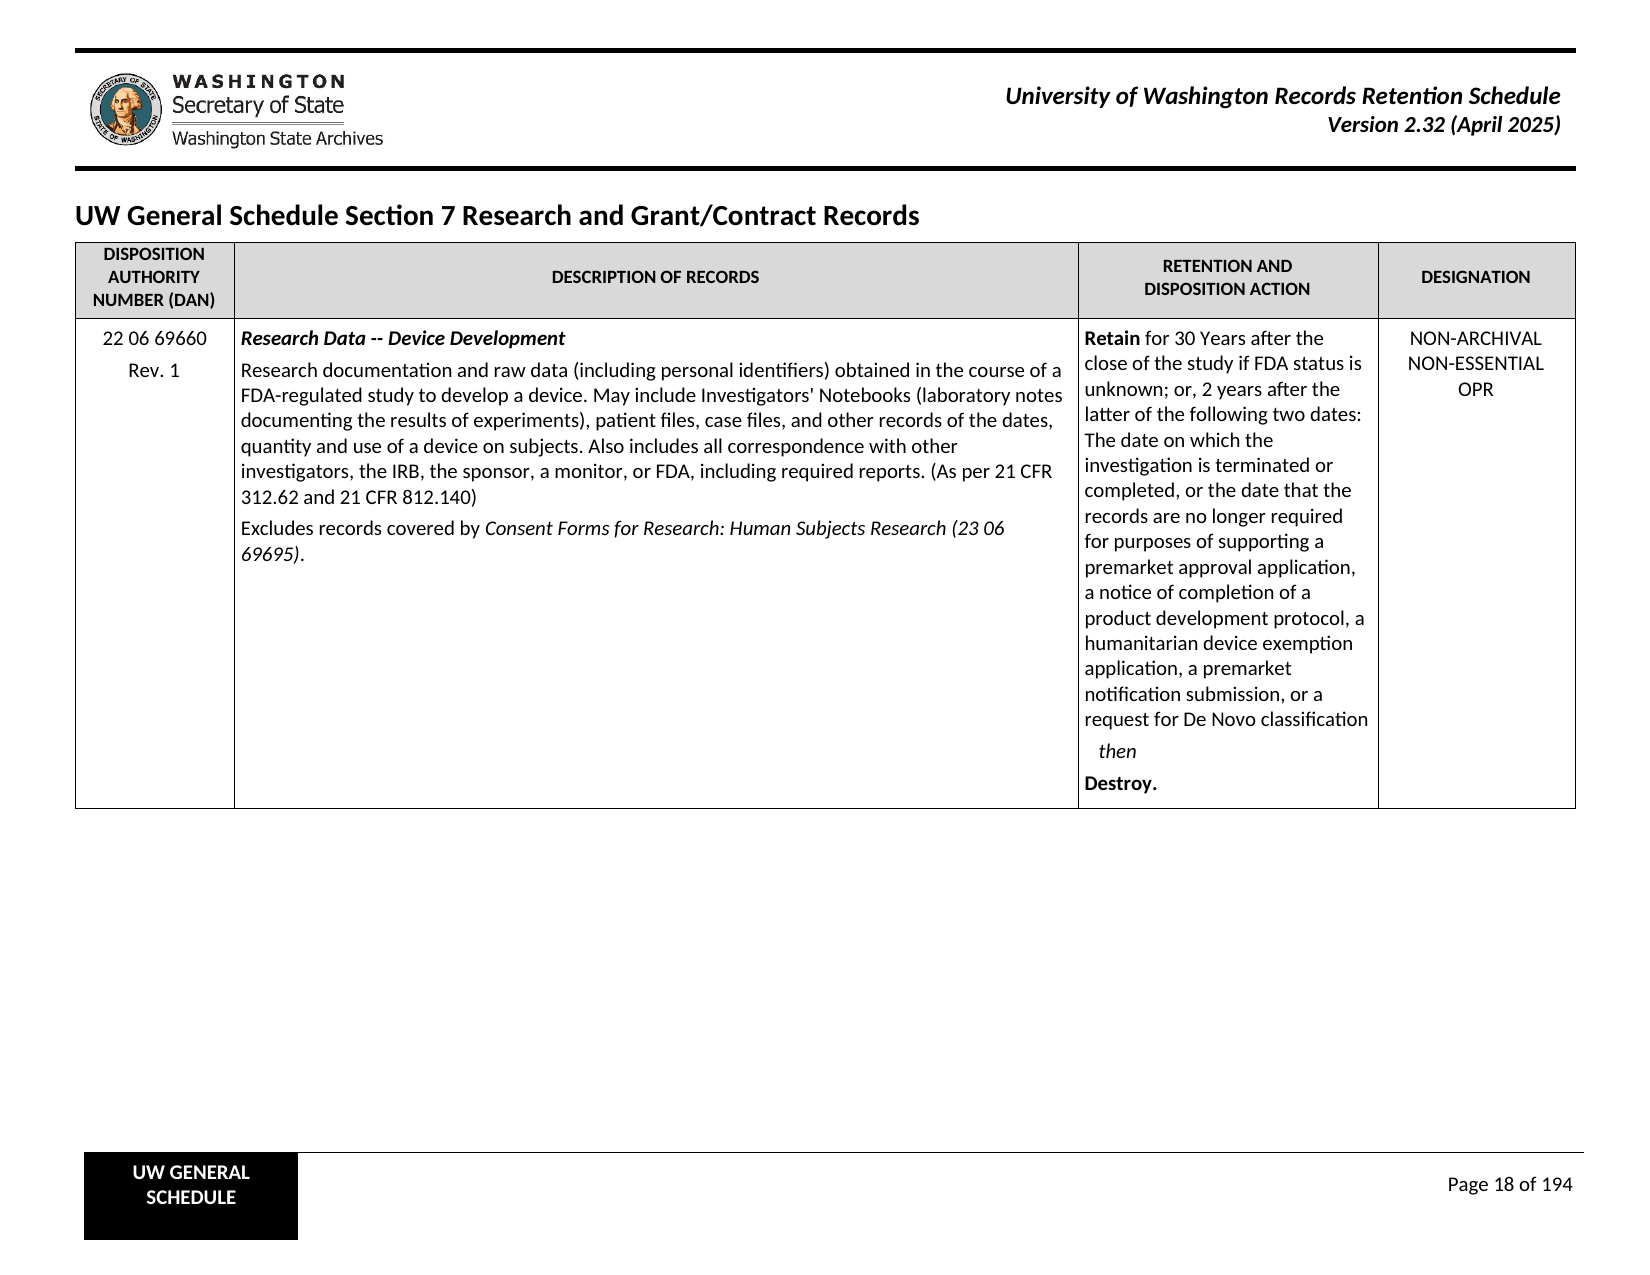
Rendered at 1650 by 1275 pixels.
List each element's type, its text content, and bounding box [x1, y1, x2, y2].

table_header DESIGNATION [1379, 243, 1575, 318]
table_header DISPOSITION AUTHORITY NUMBER (DAN) [76, 243, 234, 318]
table_header DESCRIPTION OF RECORDS [235, 243, 1078, 318]
table_cell NON-ARCHIVAL NON-ESSENTIAL OPR [1379, 319, 1575, 808]
text UW General Schedule Section 7 Research and Grant/Contract Records [75, 197, 1575, 233]
picture [86, 53, 403, 164]
table_cell Research Data -- Device Development Research documentation and raw data (including personal identifiers) obtained in the course of a FDA-regulated study to develop a device. May include Investigators' Notebooks (laboratory notes documenting the results of experiments), patient files, case files, and other records of the dates, quantity and use of a device on subjects. Also includes all correspondence with other investigators, the IRB, the sponsor, a monitor, or FDA, including required reports. (As per 21 CFR 312.62 and 21 CFR 812.140) Excludes records covered by Consent Forms for Research: Human Subjects Research (23 06 69695). [235, 319, 1078, 808]
table_cell Retain for 30 Years after the close of the study if FDA status is unknown; or, 2 years after the latter of the following two dates: The date on which the investigation is terminated or completed, or the date that the records are no longer required for purposes of supporting a premarket approval application, a notice of completion of a product development protocol, a humanitarian device exemption application, a premarket notification submission, or a request for De Novo classification then Destroy. [1079, 319, 1378, 808]
table_cell 22 06 69660 Rev. 1 [76, 319, 234, 808]
table_header RETENTION AND DISPOSITION ACTION [1079, 243, 1378, 318]
